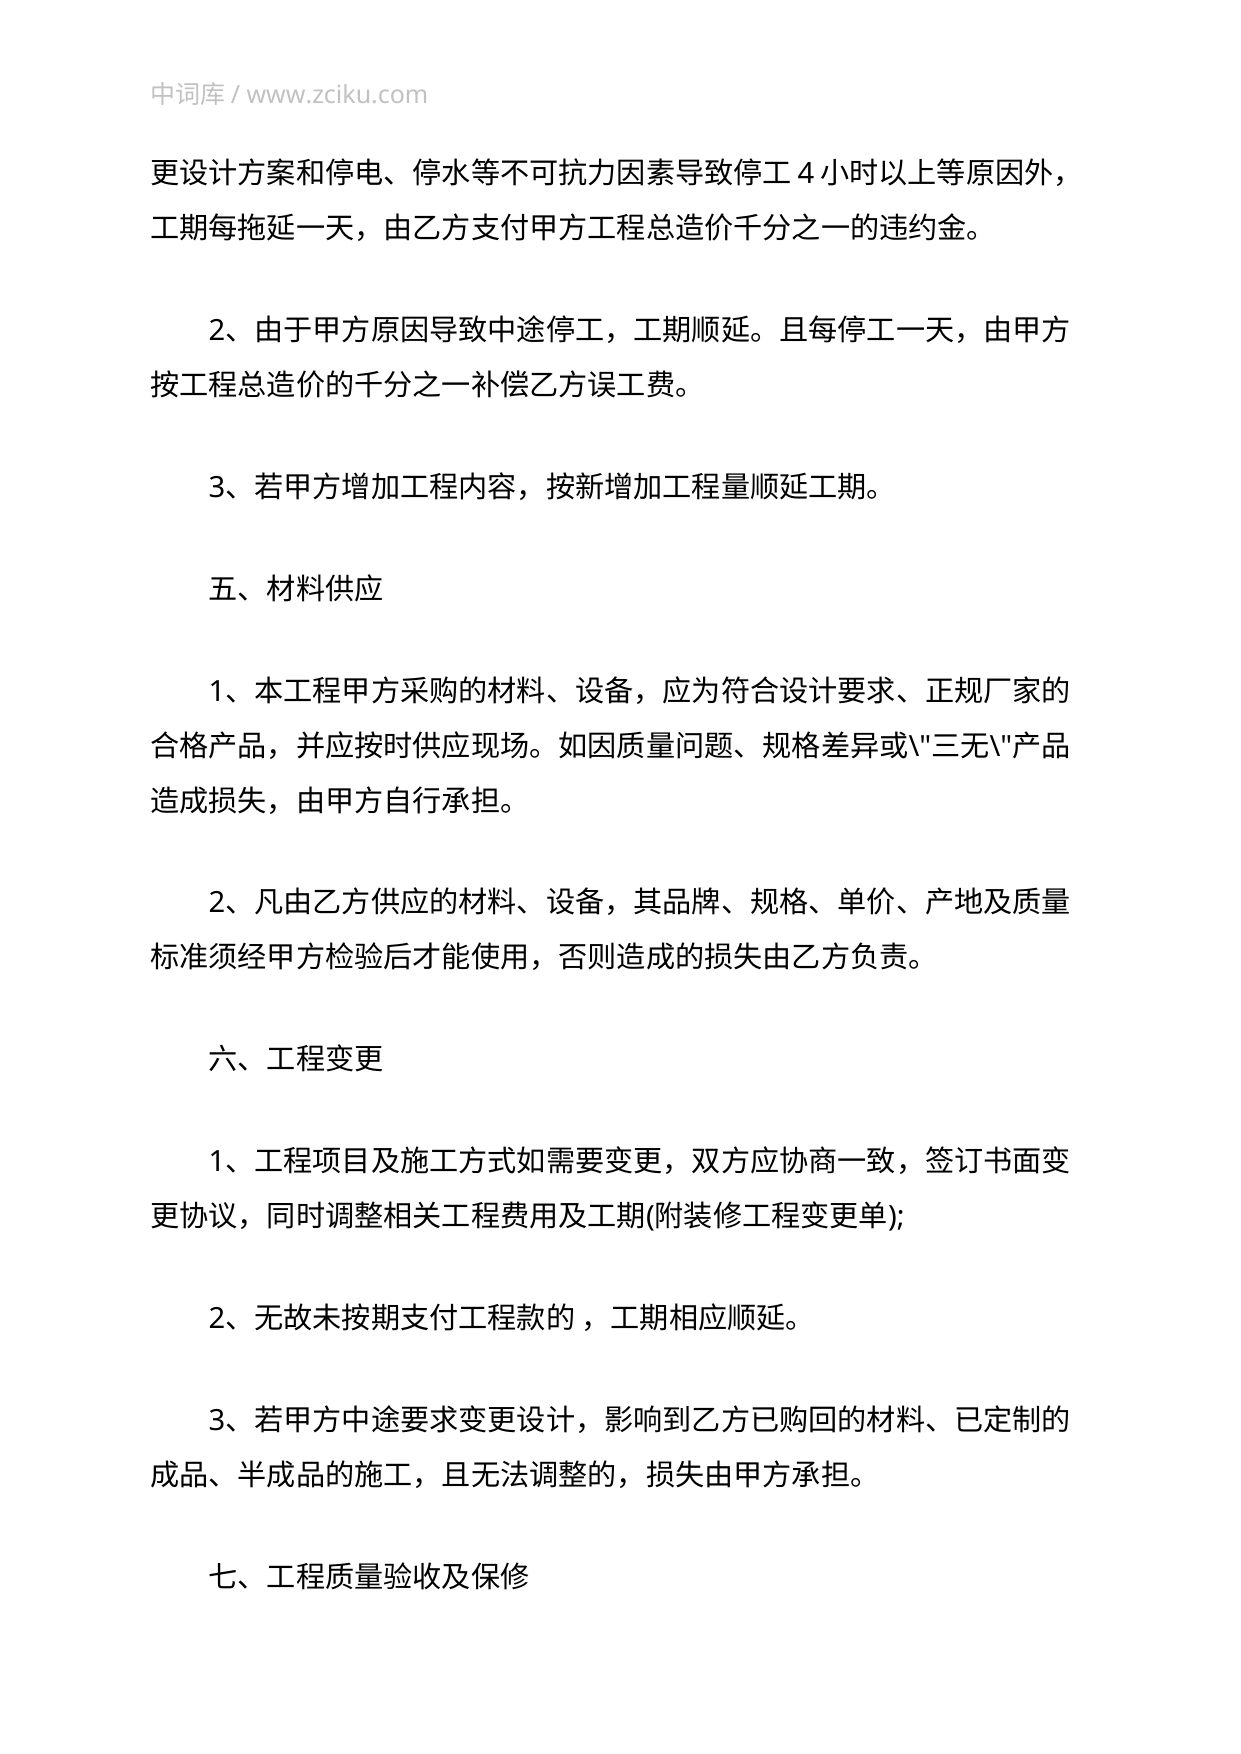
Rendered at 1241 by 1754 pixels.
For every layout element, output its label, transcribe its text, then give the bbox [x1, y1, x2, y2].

text 2、由于甲方原因导致中途停工，工期顺延。且每停工一天，由甲方按工程总造价的千分之一补偿乙方误工费。 [150, 307, 1090, 404]
text 五、材料供应 [150, 566, 1090, 608]
text 六、工程变更 [150, 1036, 1090, 1078]
text 1、本工程甲方采购的材料、设备，应为符合设计要求、正规厂家的合格产品，并应按时供应现场。如因质量问题、规格差异或\"三无\"产品造成损失，由甲方自行承担。 [150, 667, 1090, 819]
text 2、无故未按期支付工程款的 ，工期相应顺延。 [150, 1294, 1090, 1337]
text 1、工程项目及施工方式如需要变更，双方应协商一致，签订书面变更协议，同时调整相关工程费用及工期(附装修工程变更单); [150, 1138, 1090, 1235]
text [150, 150, 1090, 247]
text 2、凡由乙方供应的材料、设备，其品牌、规格、单价、产地及质量标准须经甲方检验后才能使用，否则造成的损失由乙方负责。 [150, 879, 1090, 976]
text 七、工程质量验收及保修 [150, 1553, 1090, 1596]
text 3、若甲方增加工程内容，按新增加工程量顺延工期。 [150, 463, 1090, 506]
text 3、若甲方中途要求变更设计，影响到乙方已购回的材料、已定制的成品、半成品的施工，且无法调整的，损失由甲方承担。 [150, 1397, 1090, 1494]
